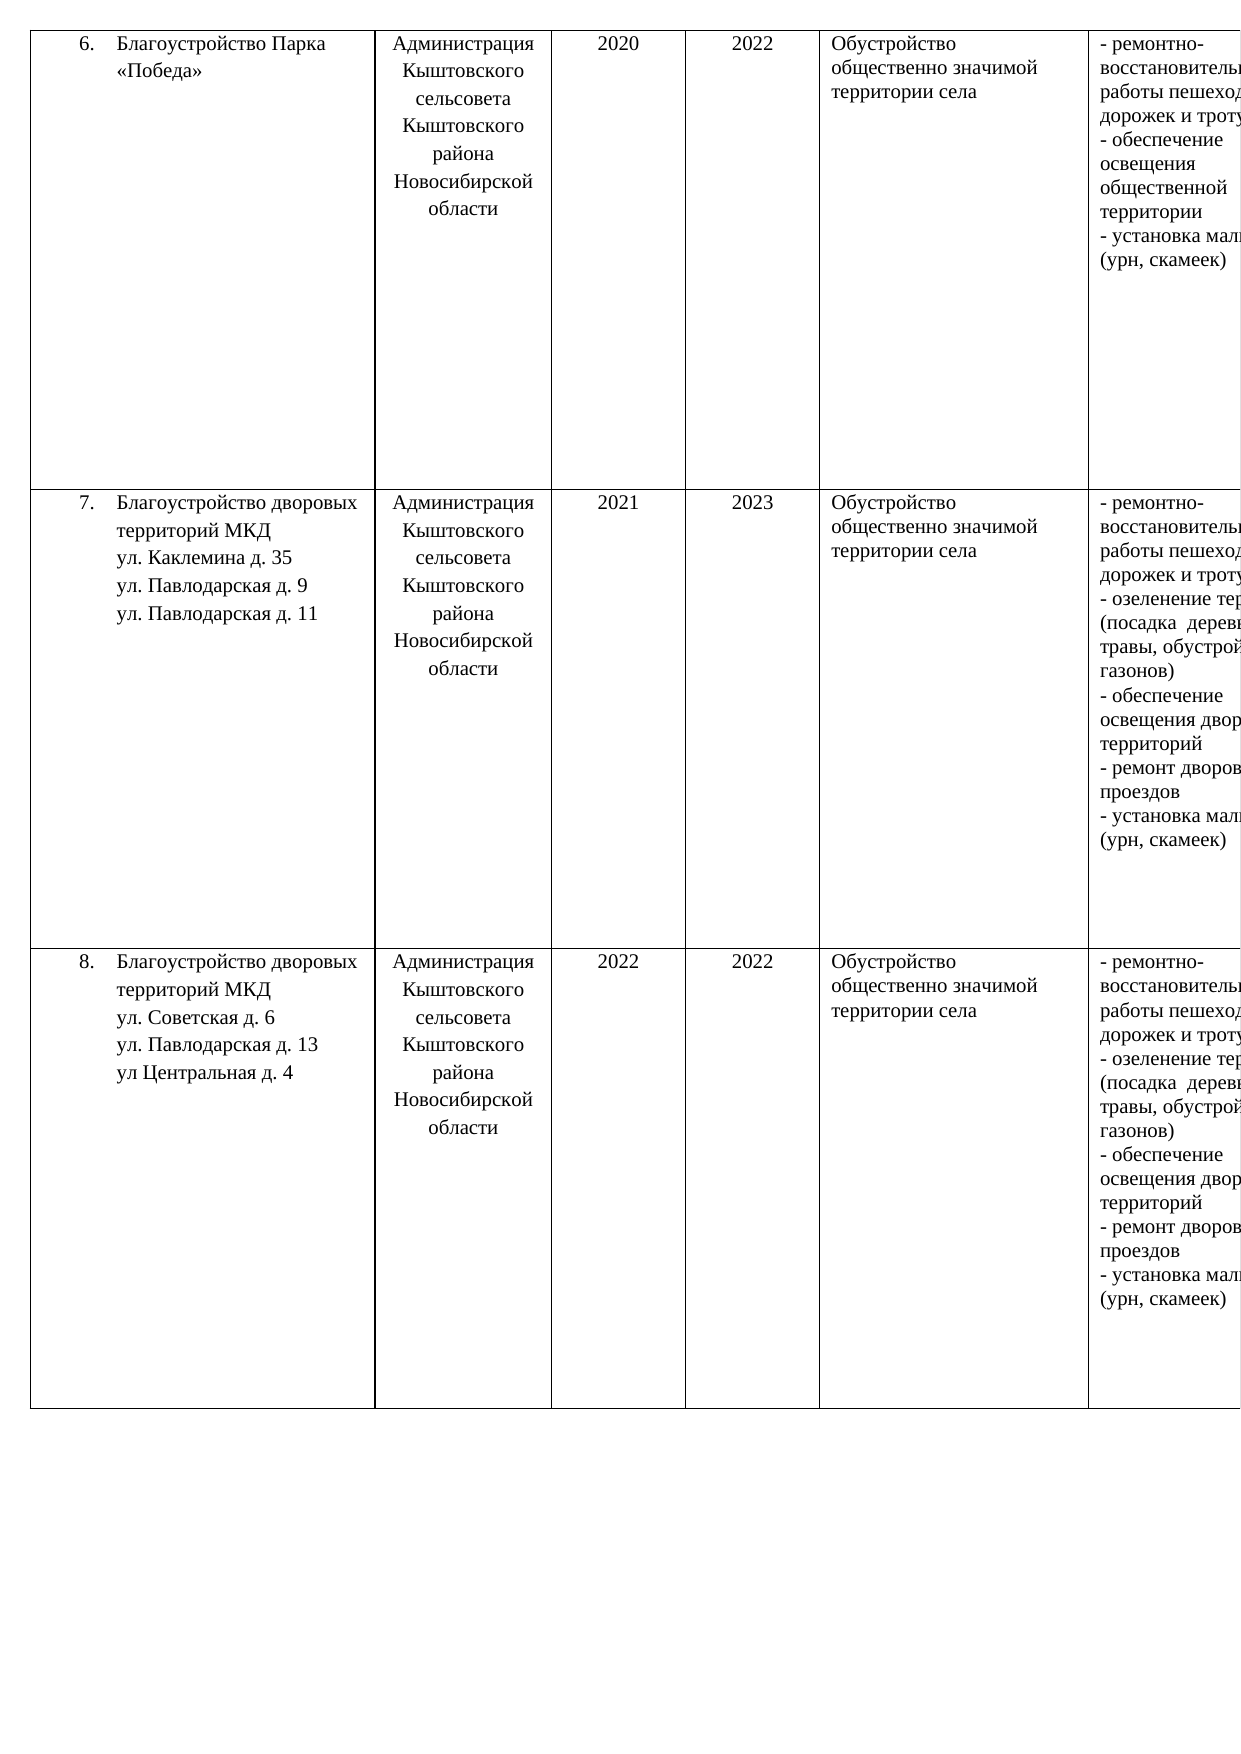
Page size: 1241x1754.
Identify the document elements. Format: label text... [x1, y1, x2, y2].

table_cell 2022 [686, 949, 819, 1408]
table_cell - ремонтно-восстановительные работы пешеходных дорожек и тротуаров - обеспечение освещения общественной территории - установка малых форм (урн, скамеек) [1089, 31, 1240, 489]
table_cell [820, 31, 1088, 489]
table_cell 2023 [686, 490, 819, 948]
table_cell Благоустройство Парка «Победа» [31, 31, 374, 489]
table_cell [820, 949, 1088, 1408]
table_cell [376, 31, 551, 489]
table_cell 2020 [552, 31, 685, 489]
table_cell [376, 949, 551, 1408]
table_cell 2022 [686, 31, 819, 489]
table_cell Благоустройство дворовых территорий МКД ул. Советская д. 6 ул. Павлодарская д. 13 ул Центральная д. 4 [31, 949, 374, 1408]
table_cell 2021 [552, 490, 685, 948]
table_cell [1089, 949, 1240, 1408]
table_cell Администрация Кыштовского сельсовета Кыштовского района Новосибирской области [376, 490, 551, 948]
table_cell Обустройство общественно значимой территории села [820, 490, 1088, 948]
table_cell Благоустройство дворовых территорий МКД ул. Каклемина д. 35 ул. Павлодарская д. 9 ул. Павлодарская д. 11 [31, 490, 374, 948]
table_cell 2022 [552, 949, 685, 1408]
